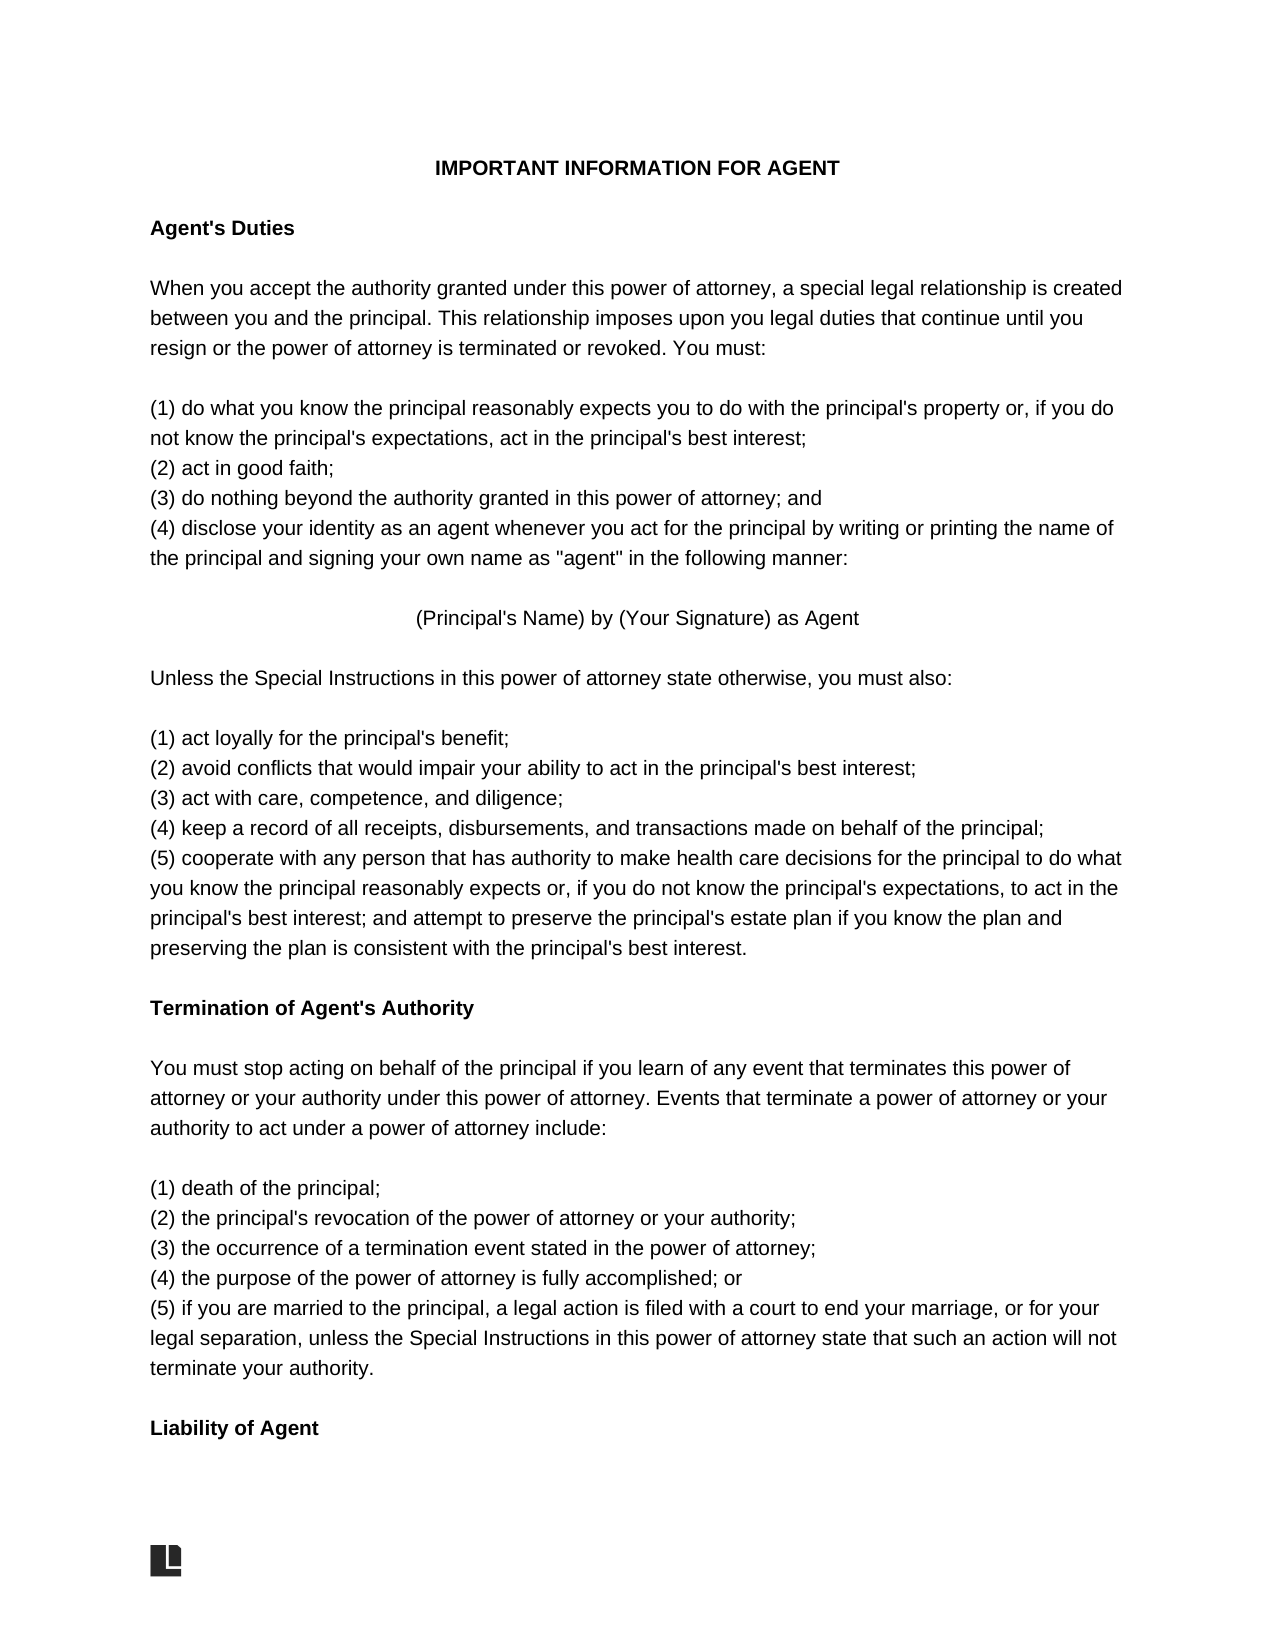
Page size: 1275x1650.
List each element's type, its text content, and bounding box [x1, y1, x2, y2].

text (2) avoid conflicts that would impair your ability to act in the principal's best interest; [150, 750, 1125, 780]
text (5) if you are married to the principal, a legal action is filed with a court to end your marriage, or for your legal separation, unless the Special Instructions in this power of attorney state that such an action will not terminate your authority. [150, 1290, 1125, 1380]
text (4) the purpose of the power of attorney is fully accomplished; or [150, 1260, 1125, 1290]
text You must stop acting on behalf of the principal if you learn of any event that terminates this power of attorney or your authority under this power of attorney. Events that terminate a power of attorney or your authority to act under a power of attorney include: [150, 1050, 1125, 1140]
text Termination of Agent's Authority [150, 990, 1125, 1020]
text Liability of Agent [150, 1410, 1125, 1440]
text (3) act with care, competence, and diligence; [150, 780, 1125, 810]
text (1) act loyally for the principal's benefit; [150, 720, 1125, 750]
text (Principal's Name) by (Your Signature) as Agent [150, 600, 1125, 630]
text (2) the principal's revocation of the power of attorney or your authority; [150, 1200, 1125, 1230]
text Agent's Duties [150, 210, 1125, 240]
text (1) death of the principal; [150, 1170, 1125, 1200]
text (4) disclose your identity as an agent whenever you act for the principal by writing or printing the name of the principal and signing your own name as "agent" in the following manner: [150, 510, 1125, 570]
text (3) the occurrence of a termination event stated in the power of attorney; [150, 1230, 1125, 1260]
text (4) keep a record of all receipts, disbursements, and transactions made on behalf of the principal; [150, 810, 1125, 840]
text (5) cooperate with any person that has authority to make health care decisions for the principal to do what you know the principal reasonably expects or, if you do not know the principal's expectations, to act in the principal's best interest; and attempt to preserve the principal's estate plan if you know the plan and preserving the plan is consistent with the principal's best interest. [150, 840, 1125, 960]
text Unless the Special Instructions in this power of attorney state otherwise, you must also: [150, 660, 1125, 690]
text (1) do what you know the principal reasonably expects you to do with the principal's property or, if you do not know the principal's expectations, act in the principal's best interest; [150, 390, 1125, 450]
text When you accept the authority granted under this power of attorney, a special legal relationship is created between you and the principal. This relationship imposes upon you legal duties that continue until you resign or the power of attorney is terminated or revoked. You must: [150, 270, 1125, 360]
text IMPORTANT INFORMATION FOR AGENT [150, 150, 1125, 180]
picture [150, 1545, 182, 1577]
text (3) do nothing beyond the authority granted in this power of attorney; and [150, 480, 1125, 510]
text (2) act in good faith; [150, 450, 1125, 480]
